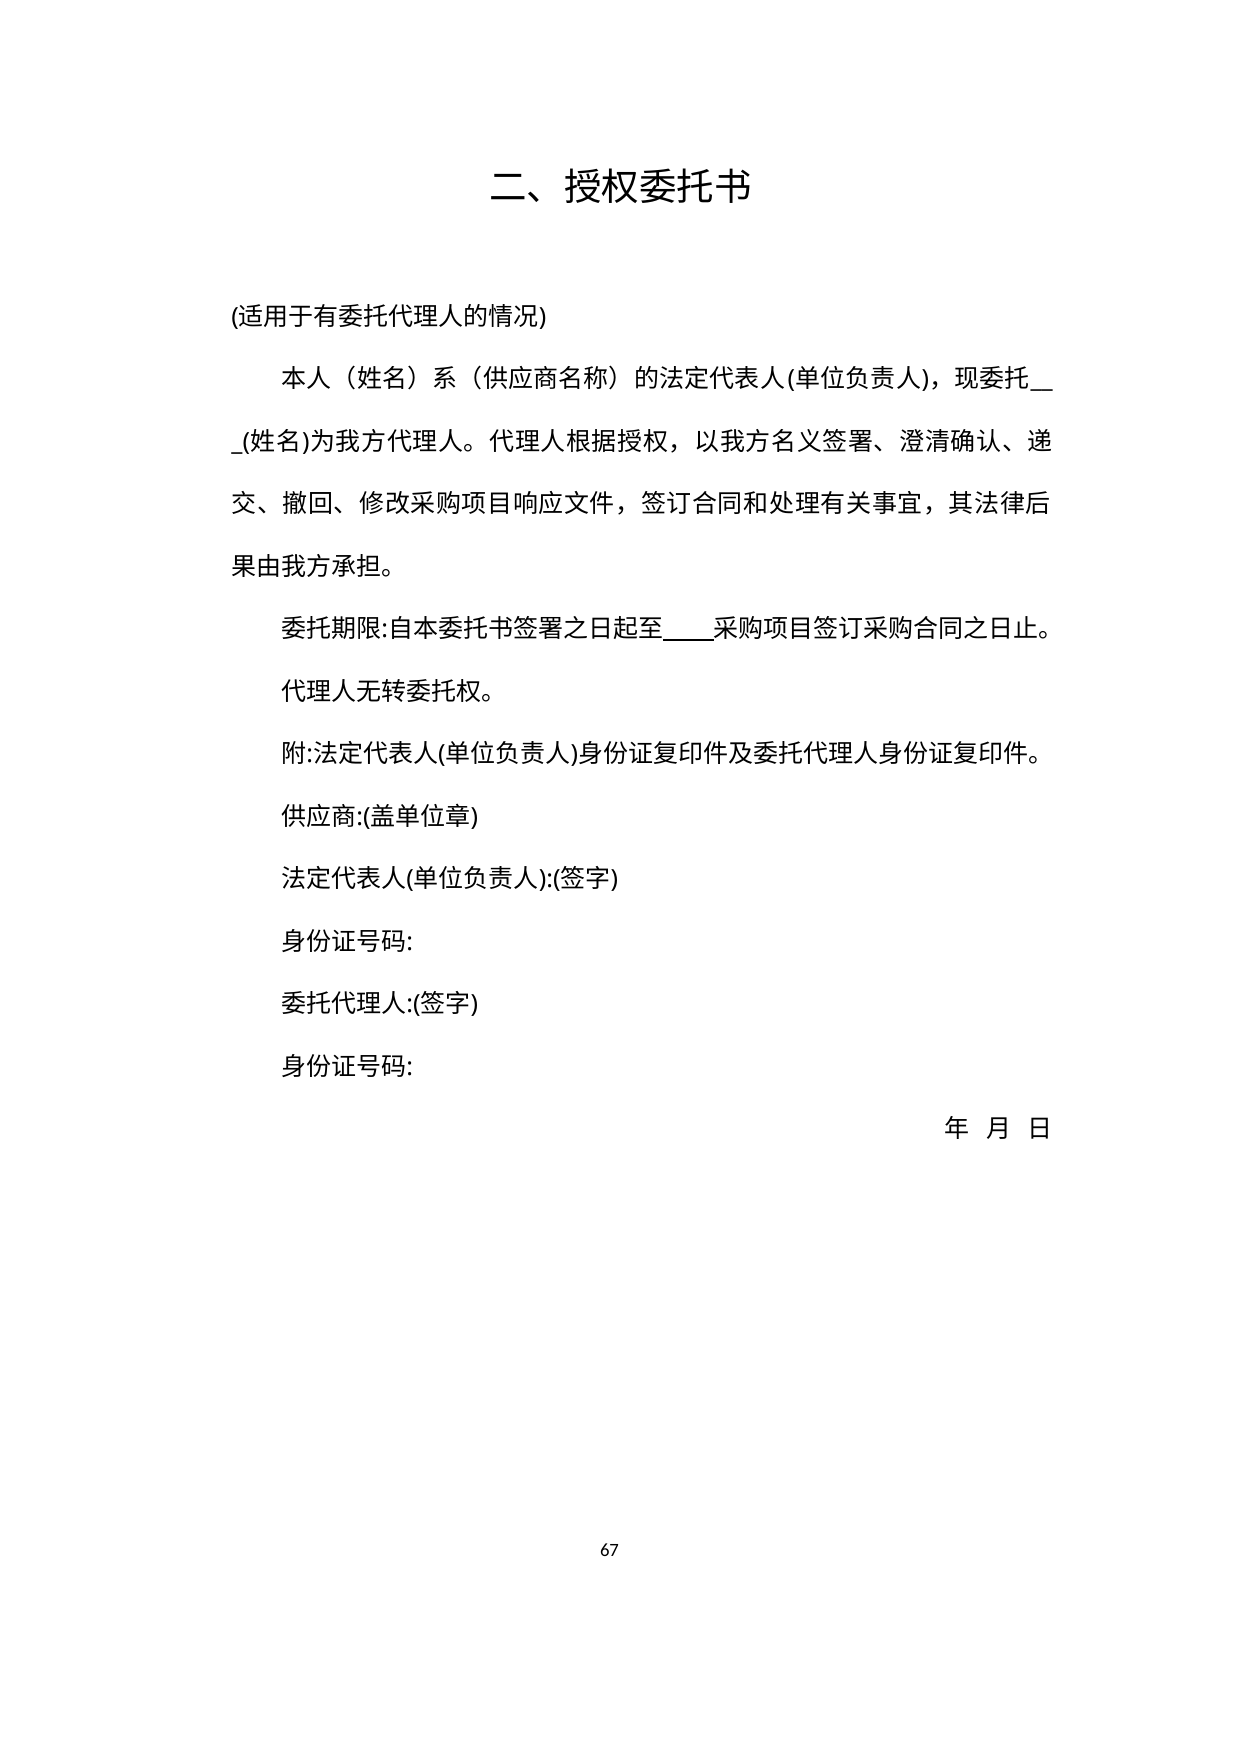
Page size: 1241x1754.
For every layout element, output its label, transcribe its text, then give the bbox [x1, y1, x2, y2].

text 身份证号码: [231, 1025, 1053, 1087]
text 身份证号码: [231, 900, 1053, 962]
text 委托期限:自本委托书签署之日起至 采购项目签订采购合同之日止。 [231, 587, 1053, 650]
text 附:法定代表人(单位负责人)身份证复印件及委托代理人身份证复印件。 [231, 712, 1053, 775]
text 二、授权委托书 [187, 150, 1053, 212]
text 本人（姓名）系（供应商名称）的法定代表人(单位负责人)，现委托___(姓名)为我方代理人。代理人根据授权，以我方名义签署、澄清确认、递交、撤回、修改采购项目响应文件，签订合同和处理有关事宜，其法律后果由我方承担。 [231, 337, 1053, 587]
text 代理人无转委托权。 [231, 650, 1053, 712]
text 年 月 日 [231, 1087, 1053, 1150]
text (适用于有委托代理人的情况) [231, 275, 1053, 337]
text 供应商:(盖单位章) [231, 775, 1053, 837]
text 法定代表人(单位负责人):(签字) [231, 837, 1053, 900]
text 委托代理人:(签字) [231, 962, 1053, 1025]
